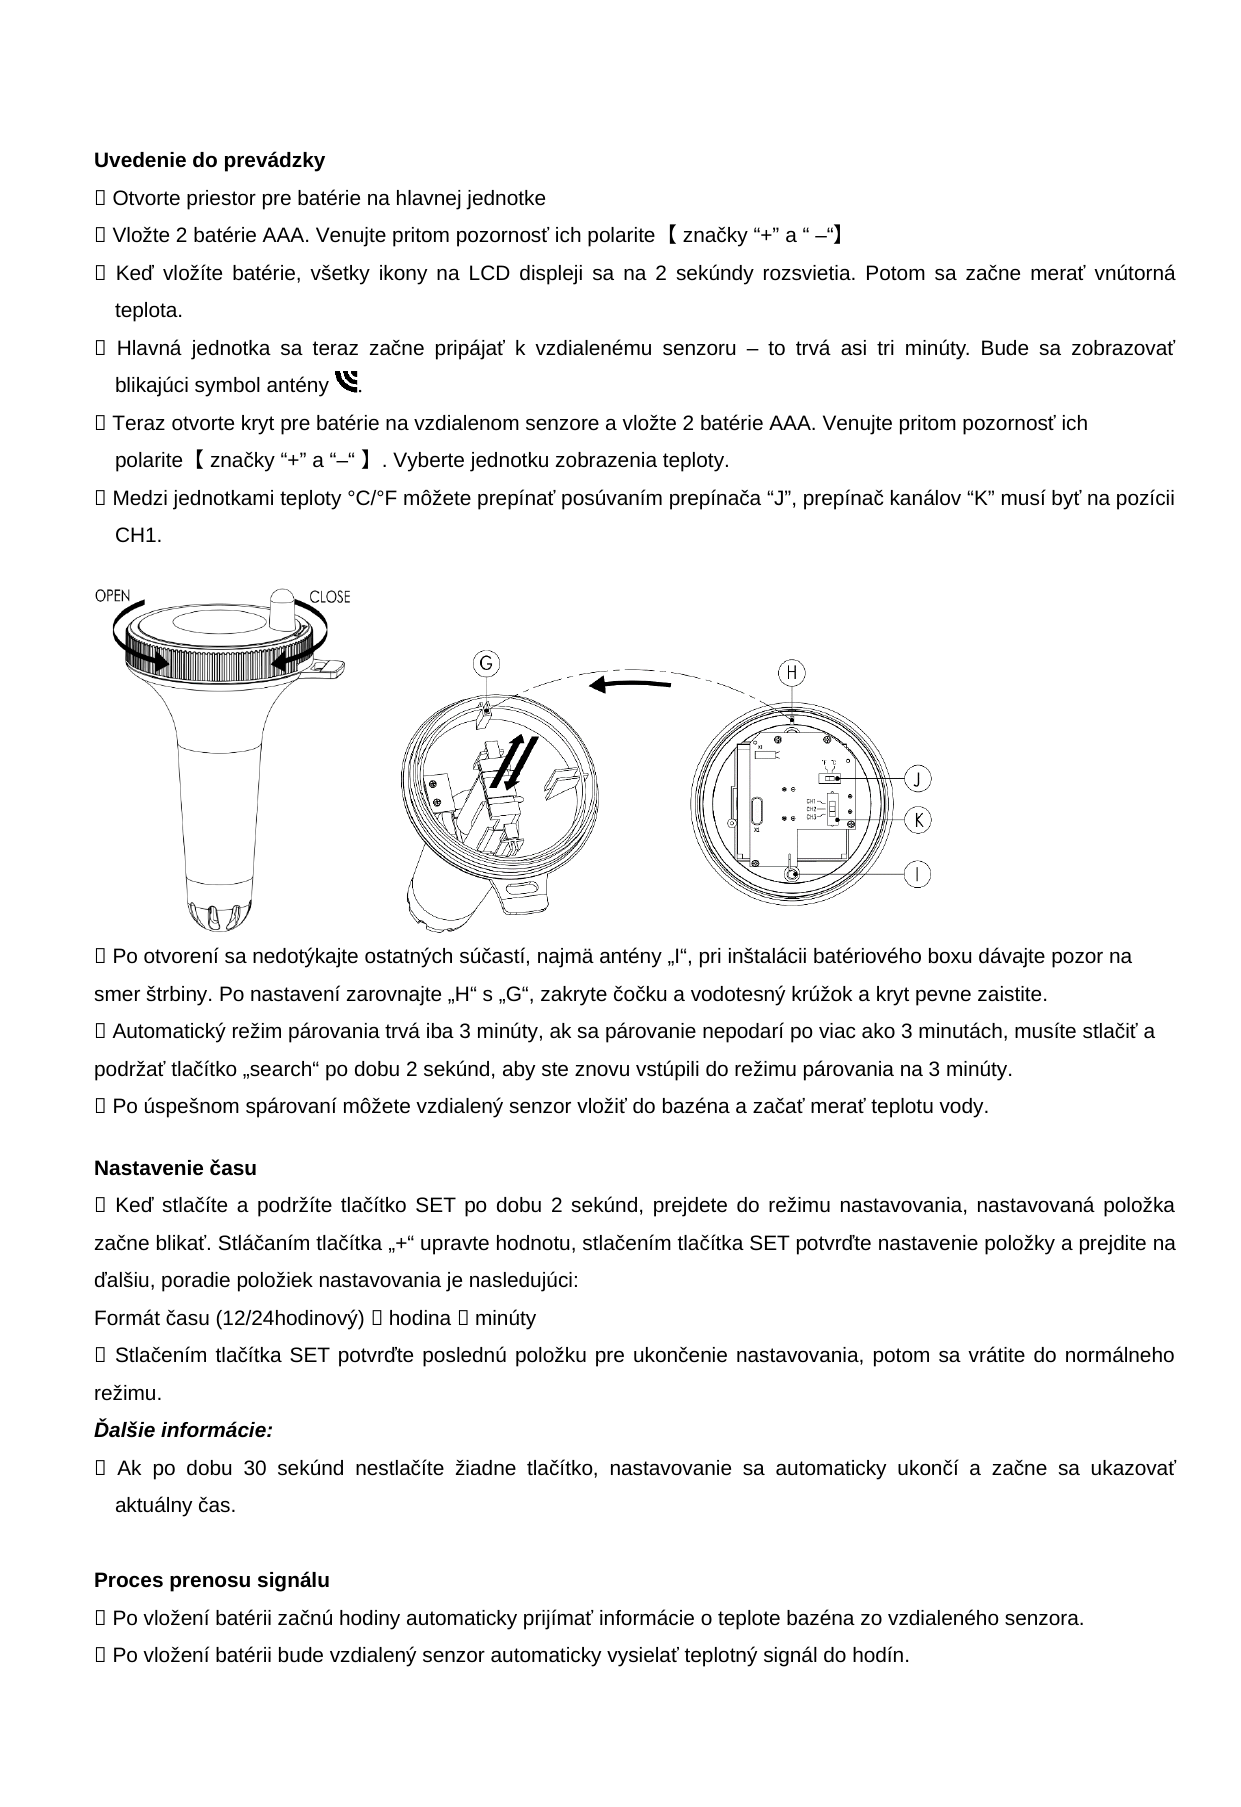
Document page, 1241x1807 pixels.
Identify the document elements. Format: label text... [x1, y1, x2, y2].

text Ďalšie informácie: [94, 1408, 1177, 1445]
text Uvedenie do prevádzky [94, 138, 1177, 175]
text  Stlačením tlačítka SET potvrďte poslednú položku pre ukončenie nastavovania, potom sa vrátite do normálneho režimu. [94, 1333, 1177, 1408]
text  Po vložení batérii začnú hodiny automaticky prijímať informácie o teplote bazéna zo vzdialeného senzora. [94, 1595, 1177, 1633]
text Formát času (12/24hodinový)  hodina  minúty [94, 1295, 1177, 1333]
text  Keď stlačíte a podržíte tlačítko SET po dobu 2 sekúnd, prejdete do režimu nastavovania, nastavovaná položka začne blikať. Stláčaním tlačítka „+“ upravte hodnotu, stlačením tlačítka SET potvrďte nastavenie položky a prejdite na ďalšiu, poradie položiek nastavovania je nasledujúci: [94, 1183, 1177, 1295]
text  Ak po dobu 30 sekúnd nestlačíte žiadne tlačítko, nastavovanie sa automaticky ukončí a začne sa ukazovať aktuálny čas. [94, 1445, 1177, 1520]
text  Automatický režim párovania trvá iba 3 minúty, ak sa párovanie nepodarí po viac ako 3 minutách, musíte stlačiť a podržať tlačítko „search“ po dobu 2 sekúnd, aby ste znovu vstúpili do režimu párovania na 3 minúty. [94, 1009, 1177, 1084]
text  Keď vložíte batérie, všetky ikony na LCD displeji sa na 2 sekúndy rozsvietia. Potom sa začne merať vnútorná teplota. [94, 250, 1177, 325]
text  Medzi jednotkami teploty °C/°F môžete prepínať posúvaním prepínača “J”, prepínač kanálov “K” musí byť na pozícii CH1. [94, 475, 1177, 550]
picture [93, 587, 352, 934]
text  Po úspešnom spárovaní môžete vzdialený senzor vložiť do bazéna a začať merať teplotu vody. [94, 1084, 1177, 1121]
text Nastavenie času [94, 1145, 1177, 1183]
text  Vložte 2 batérie AAA. Venujte pritom pozornosť ich polarite【 značky “+” a “ –“】 [94, 213, 1177, 250]
text  Po otvorení sa nedotýkajte ostatných súčastí, najmä antény „I“, pri inštalácii batériového boxu dávajte pozor na smer štrbiny. Po nastavení zarovnajte „H“ s „G“, zakryte čočku a vodotesný krúžok a kryt pevne zaistite. [94, 934, 1177, 1009]
text  Otvorte priestor pre batérie na hlavnej jednotke [94, 175, 1177, 213]
text  Teraz otvorte kryt pre batérie na vzdialenom senzore a vložte 2 batérie AAA. Venujte pritom pozornosť ich polarite【 značky “+” a “–“ 】. Vyberte jednotku zobrazenia teploty. [94, 400, 1177, 475]
text  Hlavná jednotka sa teraz začne pripájať k vzdialenému senzoru – to trvá asi tri minúty. Bude sa zobrazovať blikajúci symbol antény . [94, 325, 1177, 400]
picture [334, 370, 358, 393]
text  Po vložení batérii bude vzdialený senzor automaticky vysielať teplotný signál do hodín. [94, 1633, 1177, 1670]
picture [398, 648, 933, 934]
text Proces prenosu signálu [94, 1558, 1177, 1595]
